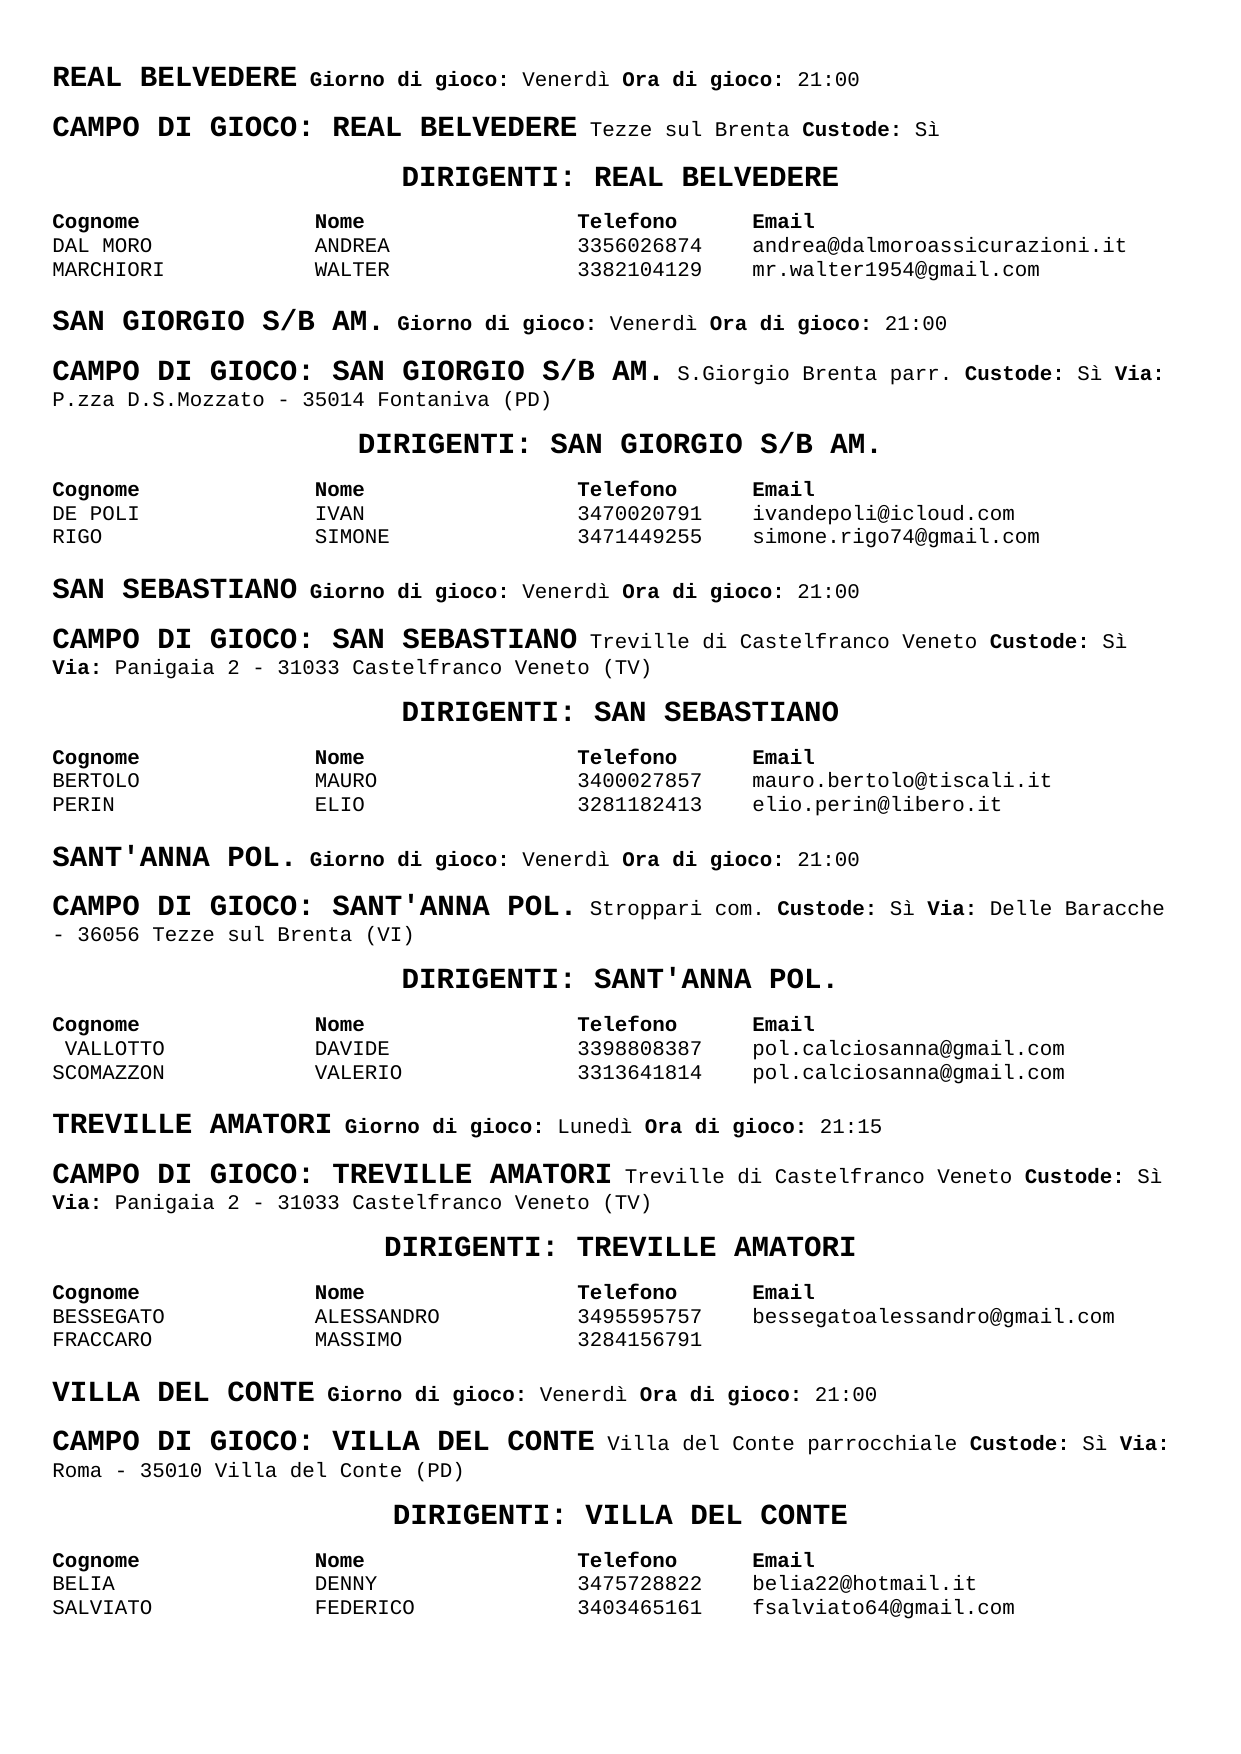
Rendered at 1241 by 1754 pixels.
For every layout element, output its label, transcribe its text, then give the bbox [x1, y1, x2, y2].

text BELIA DENNY 3475728822 belia22@hotmail.it [52, 1573, 1188, 1597]
text Cognome Nome Telefono Email [52, 1282, 1188, 1306]
text DAL MORO ANDREA 3356026874 andrea@dalmoroassicurazioni.it [52, 235, 1188, 259]
text CAMPO DI GIOCO: VILLA DEL CONTE Villa del Conte parrocchiale Custode: Sì Via: Roma - 35010 Villa del Conte (PD) [52, 1427, 1188, 1483]
text RIGO SIMONE 3471449255 simone.rigo74@gmail.com [52, 526, 1188, 550]
text DIRIGENTI: SAN GIORGIO S/B AM. [52, 429, 1188, 462]
text DIRIGENTI: SANT'ANNA POL. [52, 965, 1188, 998]
text CAMPO DI GIOCO: TREVILLE AMATORI Treville di Castelfranco Veneto Custode: Sì Via: Panigaia 2 - 31033 Castelfranco Veneto (TV) [52, 1159, 1188, 1216]
text SCOMAZZON VALERIO 3313641814 pol.calciosanna@gmail.com [52, 1062, 1188, 1085]
text Cognome Nome Telefono Email [52, 479, 1188, 503]
text CAMPO DI GIOCO: SAN GIORGIO S/B AM. S.Giorgio Brenta parr. Custode: Sì Via: P.zza D.S.Mozzato - 35014 Fontaniva (PD) [52, 356, 1188, 413]
text SAN GIORGIO S/B AM. Giorno di gioco: Venerdì Ora di gioco: 21:00 [52, 306, 1188, 339]
text CAMPO DI GIOCO: REAL BELVEDERE Tezze sul Brenta Custode: Sì [52, 112, 1188, 145]
text Cognome Nome Telefono Email [52, 212, 1188, 235]
text REAL BELVEDERE Giorno di gioco: Venerdì Ora di gioco: 21:00 [52, 62, 1188, 96]
text SANT'ANNA POL. Giorno di gioco: Venerdì Ora di gioco: 21:00 [52, 842, 1188, 875]
text DIRIGENTI: SAN SEBASTIANO [52, 697, 1188, 730]
text FRACCARO MASSIMO 3284156791 [52, 1329, 1188, 1353]
text VALLOTTO DAVIDE 3398808387 pol.calciosanna@gmail.com [52, 1038, 1188, 1062]
text PERIN ELIO 3281182413 elio.perin@libero.it [52, 794, 1188, 818]
text DIRIGENTI: VILLA DEL CONTE [52, 1500, 1188, 1533]
text DE POLI IVAN 3470020791 ivandepoli@icloud.com [52, 503, 1188, 526]
text DIRIGENTI: REAL BELVEDERE [52, 162, 1188, 195]
text TREVILLE AMATORI Giorno di gioco: Lunedì Ora di gioco: 21:15 [52, 1109, 1188, 1142]
text CAMPO DI GIOCO: SAN SEBASTIANO Treville di Castelfranco Veneto Custode: Sì Via: Panigaia 2 - 31033 Castelfranco Veneto (TV) [52, 624, 1188, 680]
text BESSEGATO ALESSANDRO 3495595757 bessegatoalessandro@gmail.com [52, 1306, 1188, 1329]
text CAMPO DI GIOCO: SANT'ANNA POL. Stroppari com. Custode: Sì Via: Delle Baracche - 36056 Tezze sul Brenta (VI) [52, 891, 1188, 948]
text BERTOLO MAURO 3400027857 mauro.bertolo@tiscali.it [52, 770, 1188, 794]
text MARCHIORI WALTER 3382104129 mr.walter1954@gmail.com [52, 259, 1188, 282]
text Cognome Nome Telefono Email [52, 1014, 1188, 1038]
text SALVIATO FEDERICO 3403465161 fsalviato64@gmail.com [52, 1597, 1188, 1621]
text VILLA DEL CONTE Giorno di gioco: Venerdì Ora di gioco: 21:00 [52, 1377, 1188, 1410]
text Cognome Nome Telefono Email [52, 747, 1188, 770]
text SAN SEBASTIANO Giorno di gioco: Venerdì Ora di gioco: 21:00 [52, 574, 1188, 607]
text Cognome Nome Telefono Email [52, 1549, 1188, 1573]
text DIRIGENTI: TREVILLE AMATORI [52, 1232, 1188, 1265]
